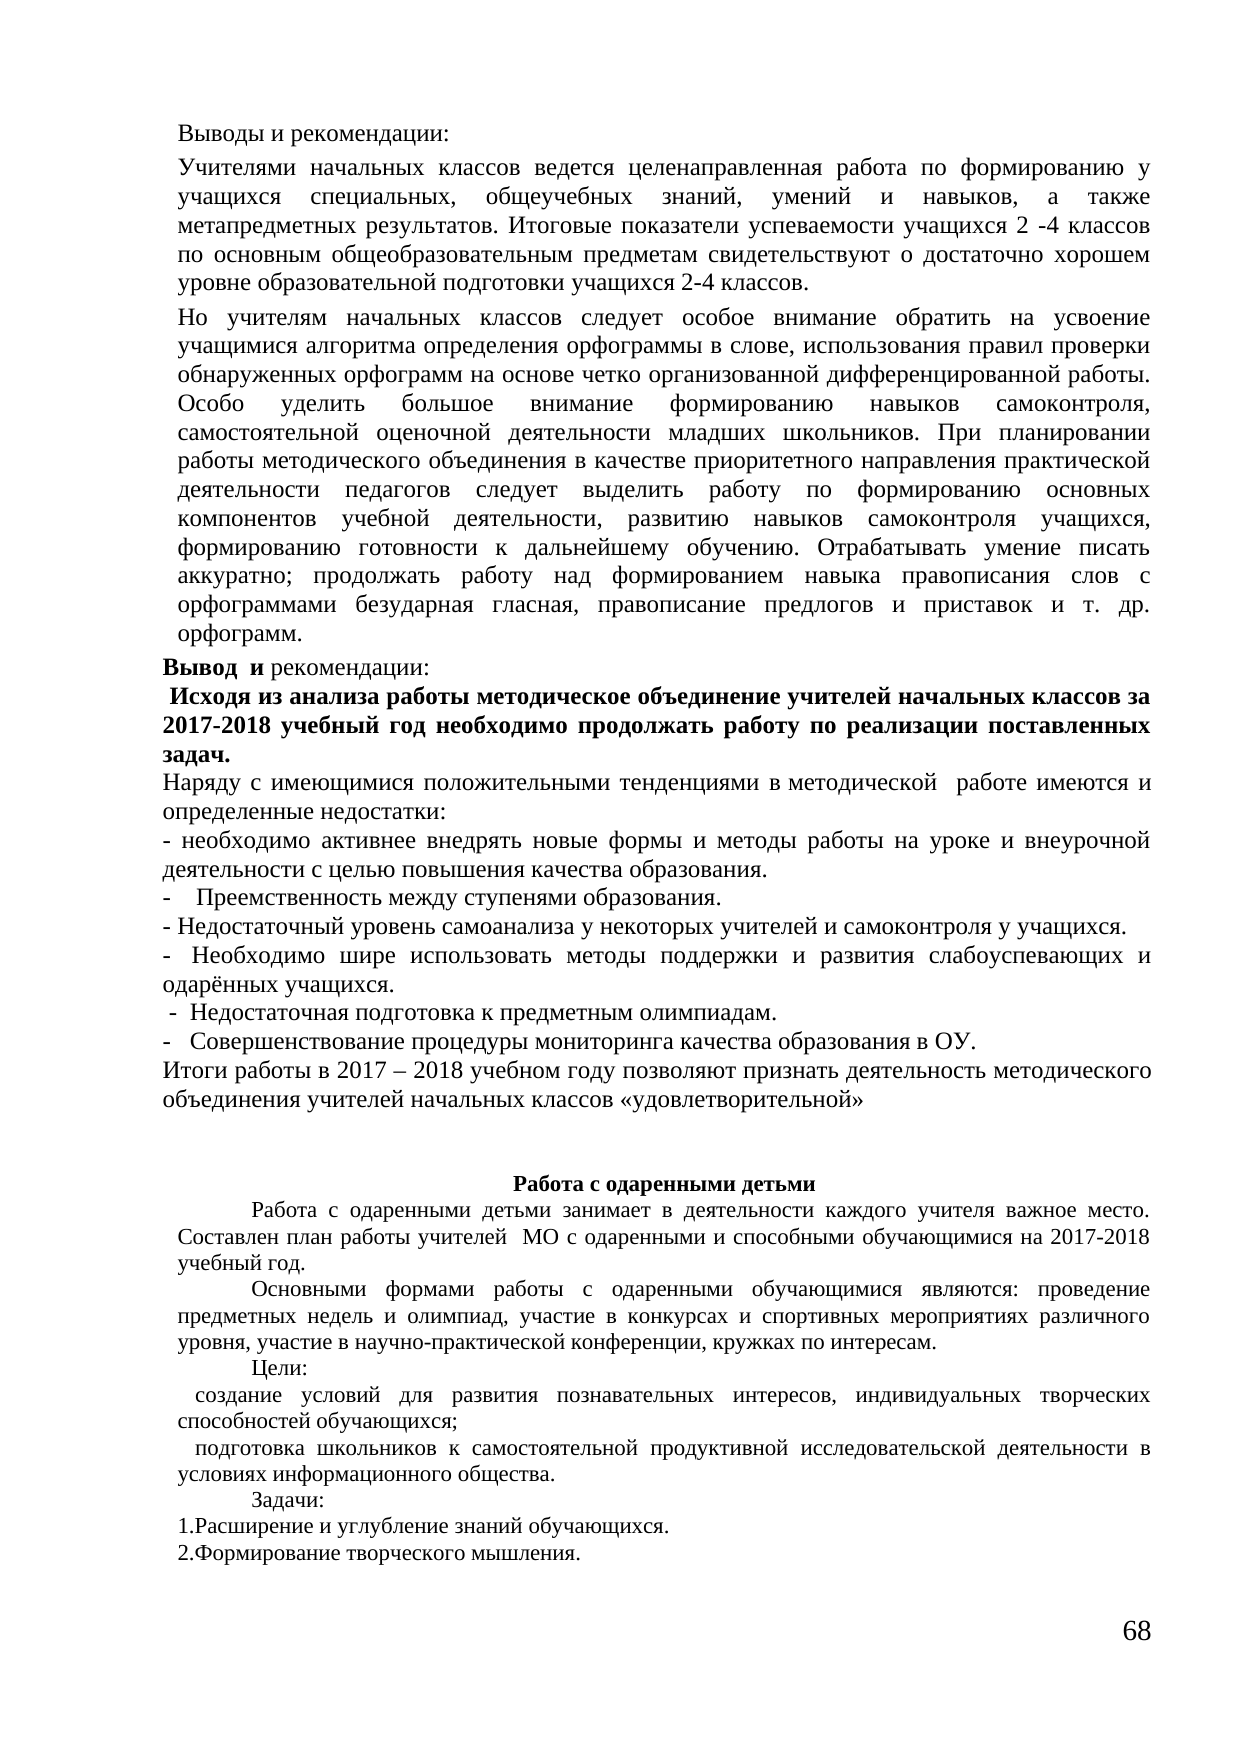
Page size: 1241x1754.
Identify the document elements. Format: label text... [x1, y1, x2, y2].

text - Недостаточный уровень самоанализа у некоторых учителей и самоконтроля у учащихся. [162, 911, 1152, 940]
text Основными формами работы с одаренными обучающимися являются: проведение предметных недель и олимпиад, участие в конкурсах и спортивных мероприятиях различного уровня, участие в научно-практической конференции, кружках по интересам. [177, 1275, 1152, 1354]
text Итоги работы в 2017 – 2018 учебном году позволяют признать деятельность методического объединения учителей начальных классов «удовлетворительной» [162, 1055, 1153, 1112]
text - Преемственность между ступенями образования. [162, 882, 1152, 911]
text создание условий для развития познавательных интересов, индивидуальных творческих способностей обучающихся; [177, 1381, 1152, 1433]
text - Совершенствование процедуры мониторинга качества образования в ОУ. [162, 1026, 1152, 1055]
text Задачи: [177, 1486, 1152, 1513]
text - Необходимо шире использовать методы поддержки и развития слабоуспевающих и одарённых учащихся. [162, 940, 1152, 997]
text - Недостаточная подготовка к предметным олимпиадам. [162, 997, 1152, 1026]
text - необходимо активнее внедрять новые формы и методы работы на уроке и внеурочной деятельности с целью повышения качества образования. [162, 825, 1152, 882]
text Вывод и рекомендации: [162, 652, 1151, 681]
text Работа с одаренными детьми [177, 1170, 1152, 1196]
text 2.Формирование творческого мышления. [177, 1539, 1152, 1565]
text Исходя из анализа работы методическое объединение учителей начальных классов за 2017-2018 учебный год необходимо продолжать работу по реализации поставленных задач. [162, 681, 1151, 767]
text Но учителям начальных классов следует особое внимание обратить на усвоение учащимися алгоритма определения орфограммы в слове, использования правил проверки обнаруженных орфограмм на основе четко организованной дифференцированной работы. Особо уделить большое внимание формированию навыков самоконтроля, самостоятельной оценочной деятельности младших школьников. При планировании работы методического объединения в качестве приоритетного направления практической деятельности педагогов следует выделить работу по формированию основных компонентов учебной деятельности, развитию навыков самоконтроля учащихся, формированию готовности к дальнейшему обучению. Отрабатывать умение писать аккуратно; продолжать работу над формированием навыка правописания слов с орфограммами безударная гласная, правописание предлогов и приставок и т. др. орфограмм. [177, 302, 1151, 647]
text Выводы и рекомендации: [177, 118, 1151, 147]
text 1.Расширение и углубление знаний обучающихся. [177, 1513, 1152, 1539]
text Наряду с имеющимися положительными тенденциями в методической работе имеются и определенные недостатки: [162, 767, 1152, 825]
text Учителями начальных классов ведется целенаправленная работа по формированию у учащихся специальных, общеучебных знаний, умений и навыков, а также метапредметных результатов. Итоговые показатели успеваемости учащихся 2 -4 классов по основным общеобразовательным предметам свидетельствуют о достаточно хорошем уровне образовательной подготовки учащихся 2-4 классов. [177, 152, 1151, 296]
text Работа с одаренными детьми занимает в деятельности каждого учителя важное место. Составлен план работы учителей МО с одаренными и способными обучающимися на 2017-2018 учебный год. [177, 1196, 1152, 1275]
text подготовка школьников к самостоятельной продуктивной исследовательской деятельности в условиях информационного общества. [177, 1433, 1152, 1486]
text Цели: [177, 1354, 1152, 1381]
